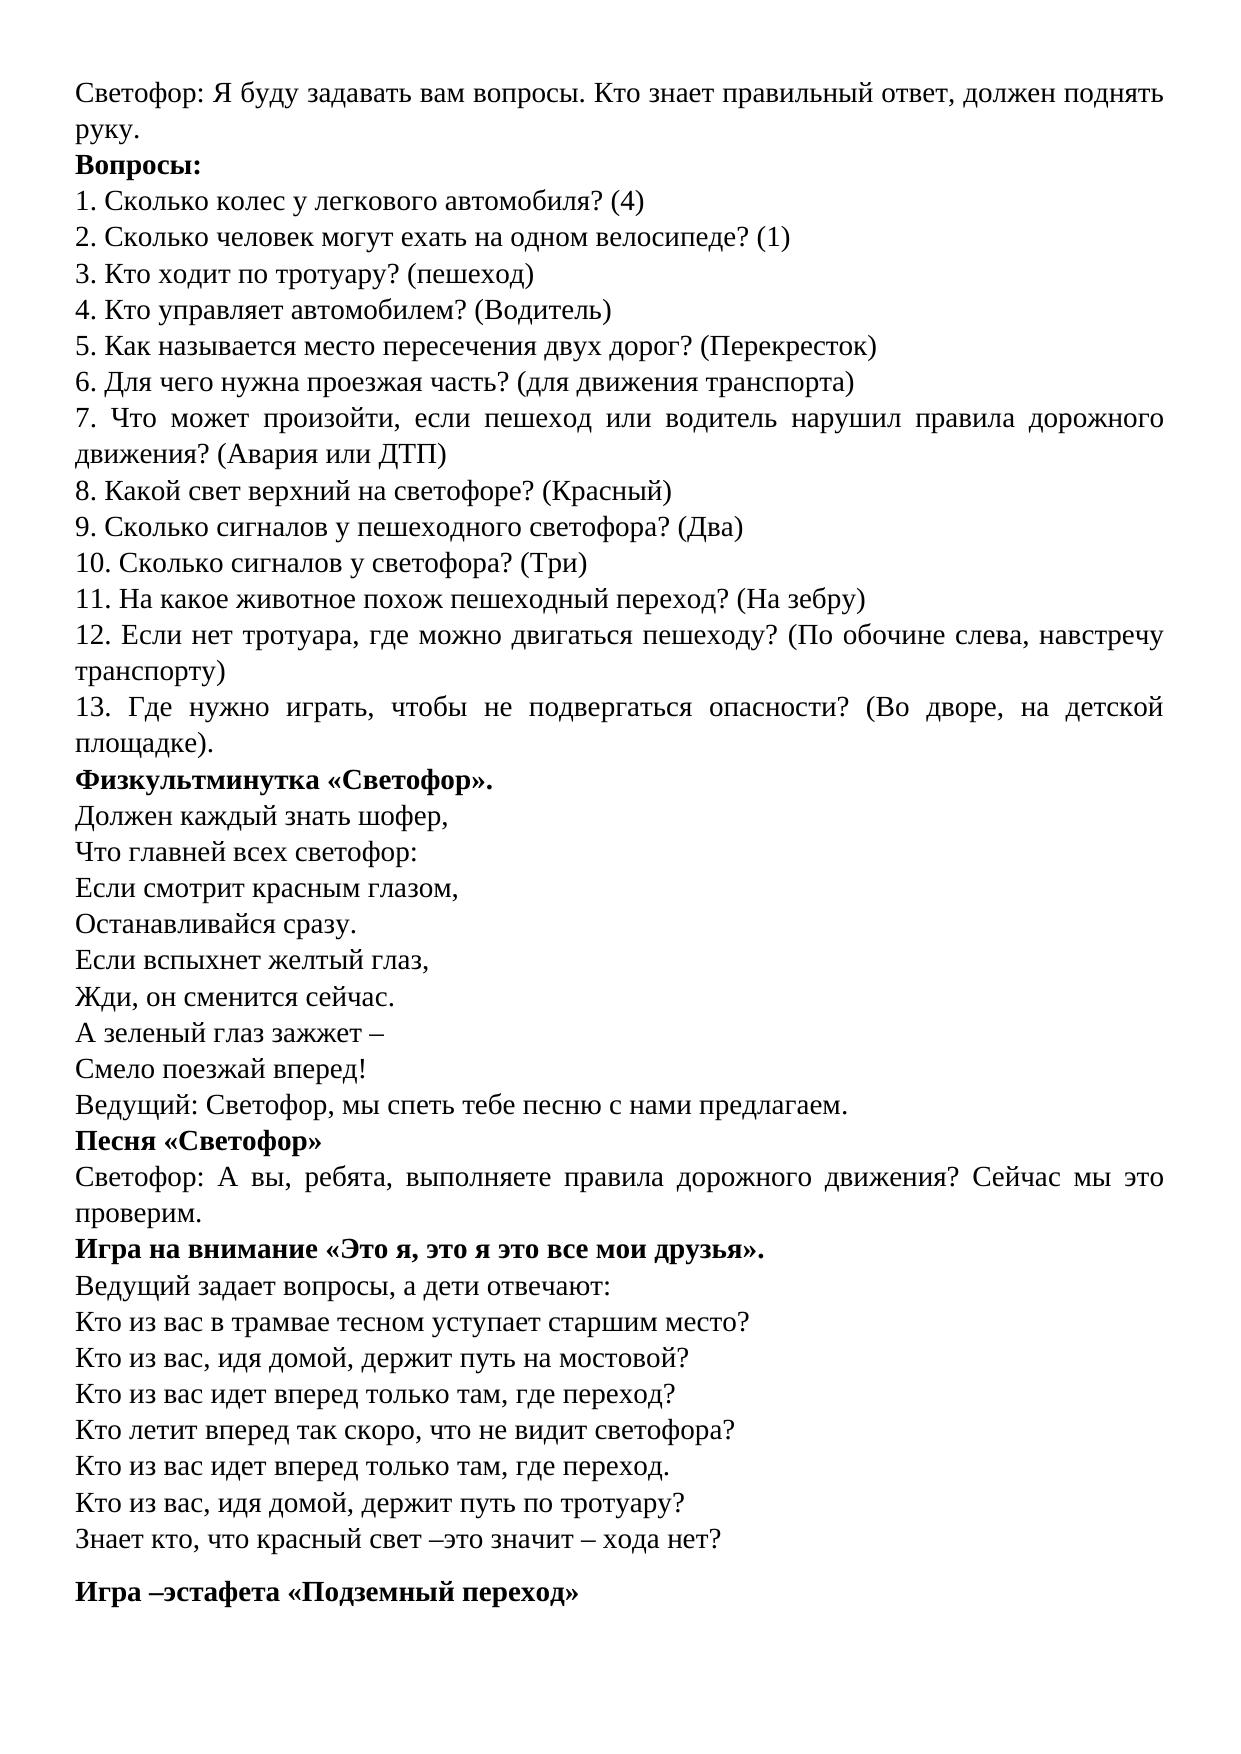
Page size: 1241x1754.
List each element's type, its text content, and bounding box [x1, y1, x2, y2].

text Физкультминутка «Светофор». [75, 762, 1165, 795]
text Кто из вас, идя домой, держит путь на мостовой? [75, 1340, 1165, 1374]
text Смело поезжай вперед! [75, 1051, 1165, 1084]
text 13. Где нужно играть, чтобы не подвергаться опасности? (Во дворе, на детской площадке). [75, 689, 1165, 759]
text Кто летит вперед так скоро, что не видит светофора? [75, 1412, 1165, 1446]
text Кто из вас идет вперед только там, где переход. [75, 1448, 1165, 1482]
text 6. Для чего нужна проезжая часть? (для движения транспорта) [75, 364, 1165, 398]
text 1. Сколько колес у легкового автомобиля? (4) [75, 183, 1165, 217]
text 11. На какое животное похож пешеходный переход? (На зебру) [75, 581, 1165, 614]
text 9. Сколько сигналов у пешеходного светофора? (Два) [75, 509, 1165, 542]
text Знает кто, что красный свет –это значит – хода нет? [75, 1521, 1165, 1554]
text 7. Что может произойти, если пешеход или водитель нарушил правила дорожного движения? (Авария или ДТП) [75, 400, 1165, 470]
text Песня «Светофор» [75, 1123, 1165, 1157]
text Кто из вас в трамвае тесном уступает старшим место? [75, 1304, 1165, 1337]
text Ведущий задает вопросы, а дети отвечают: [75, 1268, 1165, 1301]
text Должен каждый знать шофер, [75, 798, 1165, 831]
text 3. Кто ходит по тротуару? (пешеход) [75, 256, 1165, 289]
text Жди, он сменится сейчас. [75, 979, 1165, 1012]
text Кто из вас идет вперед только там, где переход? [75, 1376, 1165, 1410]
text 5. Как называется место пересечения двух дорог? (Перекресток) [75, 328, 1165, 362]
text Кто из вас, идя домой, держит путь по тротуару? [75, 1485, 1165, 1518]
text 8. Какой свет верхний на светофоре? (Красный) [75, 473, 1165, 506]
text 10. Сколько сигналов у светофора? (Три) [75, 545, 1165, 578]
text 4. Кто управляет автомобилем? (Водитель) [75, 292, 1165, 325]
text 12. Если нет тротуара, где можно двигаться пешеходу? (По обочине слева, навстречу транспорту) [75, 617, 1165, 687]
text Светофор: А вы, ребята, выполняете правила дорожного движения? Сейчас мы это проверим. [75, 1159, 1165, 1229]
text Останавливайся сразу. [75, 906, 1165, 940]
text Светофор: Я буду задавать вам вопросы. Кто знает правильный ответ, должен поднять руку. [75, 75, 1165, 145]
text Если смотрит красным глазом, [75, 870, 1165, 904]
text Игра на внимание «Это я, это я это все мои друзья». [75, 1232, 1165, 1265]
text Если вспыхнет желтый глаз, [75, 942, 1165, 976]
text Игра –эстафета «Подземный переход» [75, 1574, 1165, 1607]
text Что главней всех светофор: [75, 834, 1165, 868]
text Ведущий: Светофор, мы спеть тебе песню с нами предлагаем. [75, 1087, 1165, 1121]
text 2. Сколько человек могут ехать на одном велосипеде? (1) [75, 219, 1165, 253]
text А зеленый глаз зажжет – [75, 1015, 1165, 1048]
text Вопросы: [75, 147, 1165, 181]
